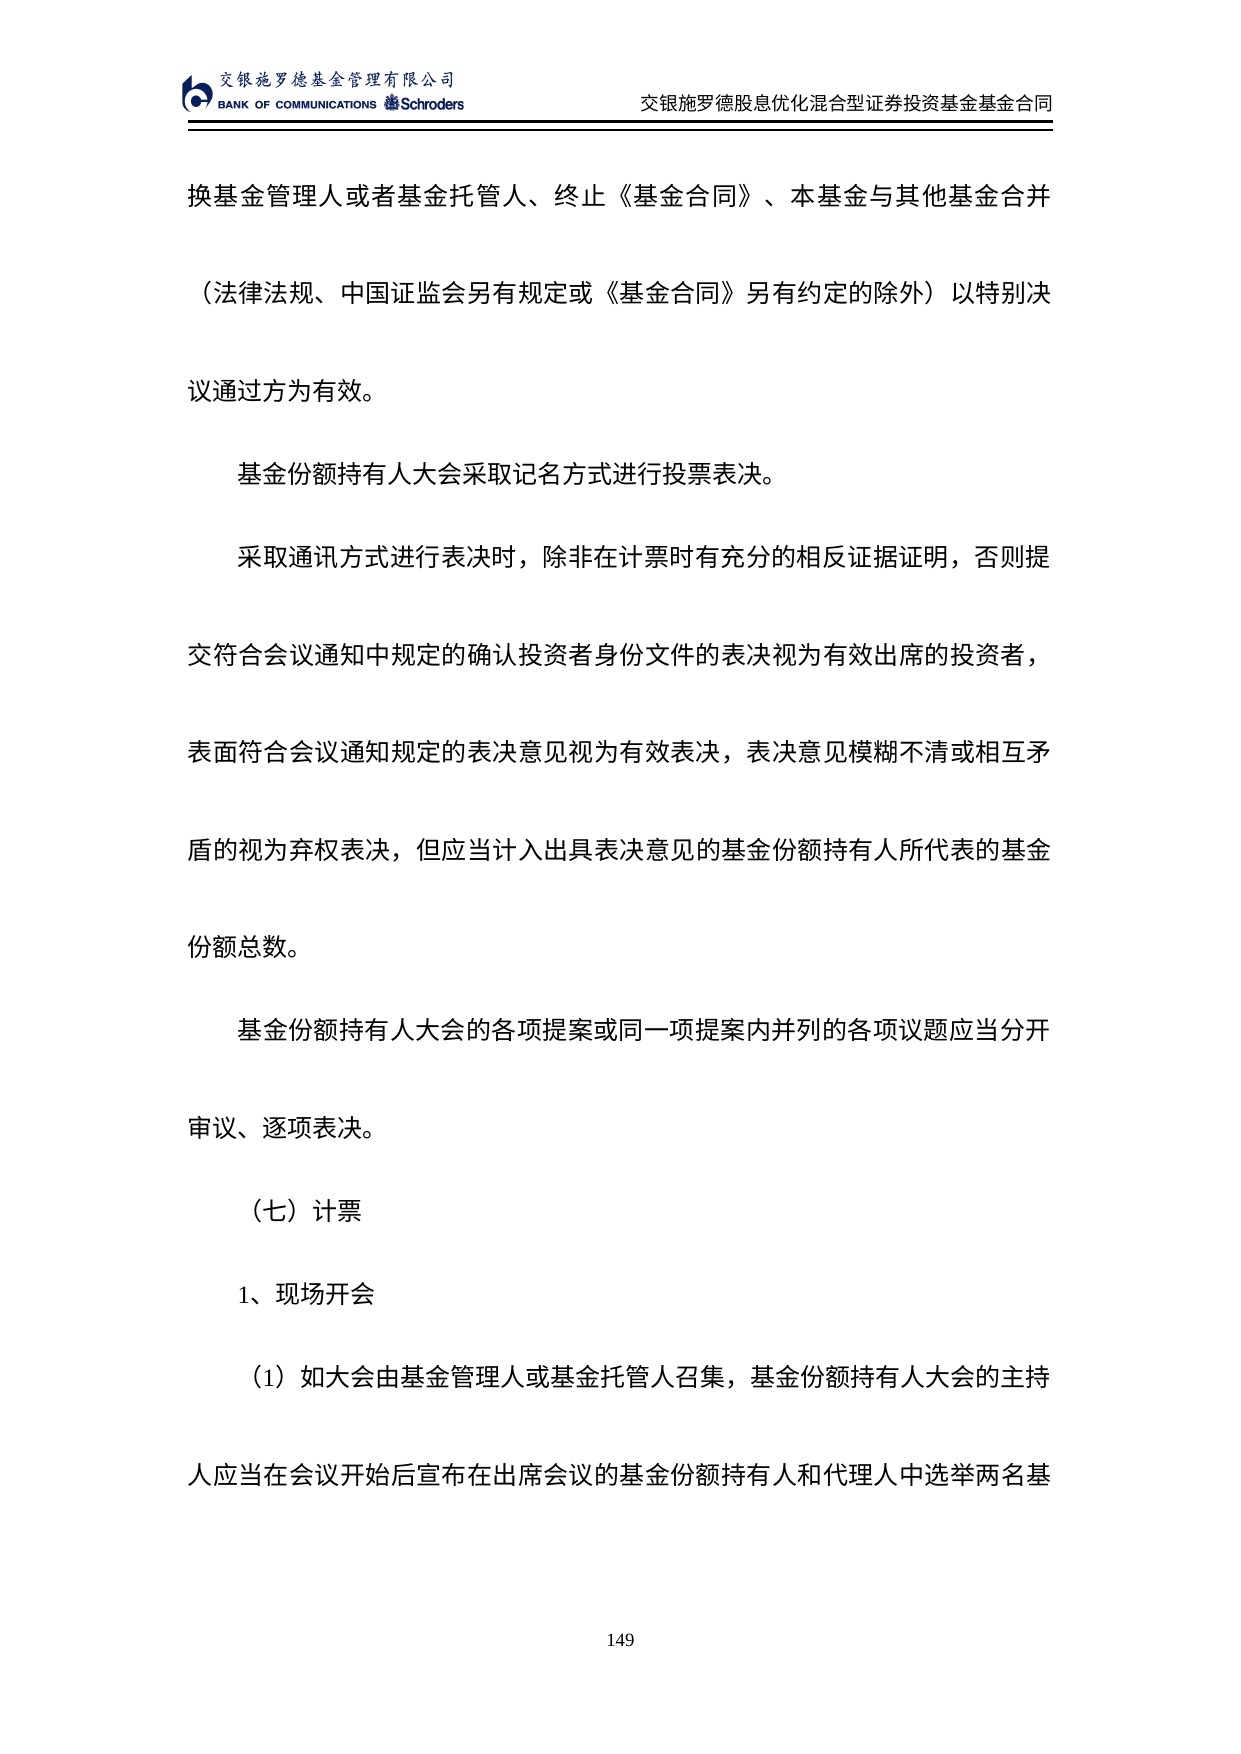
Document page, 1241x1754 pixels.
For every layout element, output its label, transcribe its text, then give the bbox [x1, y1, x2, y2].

text 基金份额持有人大会的各项提案或同一项提案内并列的各项议题应当分开审议、逐项表决。 [187, 996, 1053, 1159]
picture [182, 71, 464, 112]
text 1、现场开会 [187, 1260, 1053, 1325]
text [187, 162, 1053, 422]
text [187, 1343, 1053, 1506]
text 基金份额持有人大会采取记名方式进行投票表决。 [187, 440, 1053, 505]
text （七）计票 [187, 1177, 1053, 1242]
text 采取通讯方式进行表决时，除非在计票时有充分的相反证据证明，否则提交符合会议通知中规定的确认投资者身份文件的表决视为有效出席的投资者，表面符合会议通知规定的表决意见视为有效表决，表决意见模糊不清或相互矛盾的视为弃权表决，但应当计入出具表决意见的基金份额持有人所代表的基金份额总数。 [187, 523, 1053, 978]
